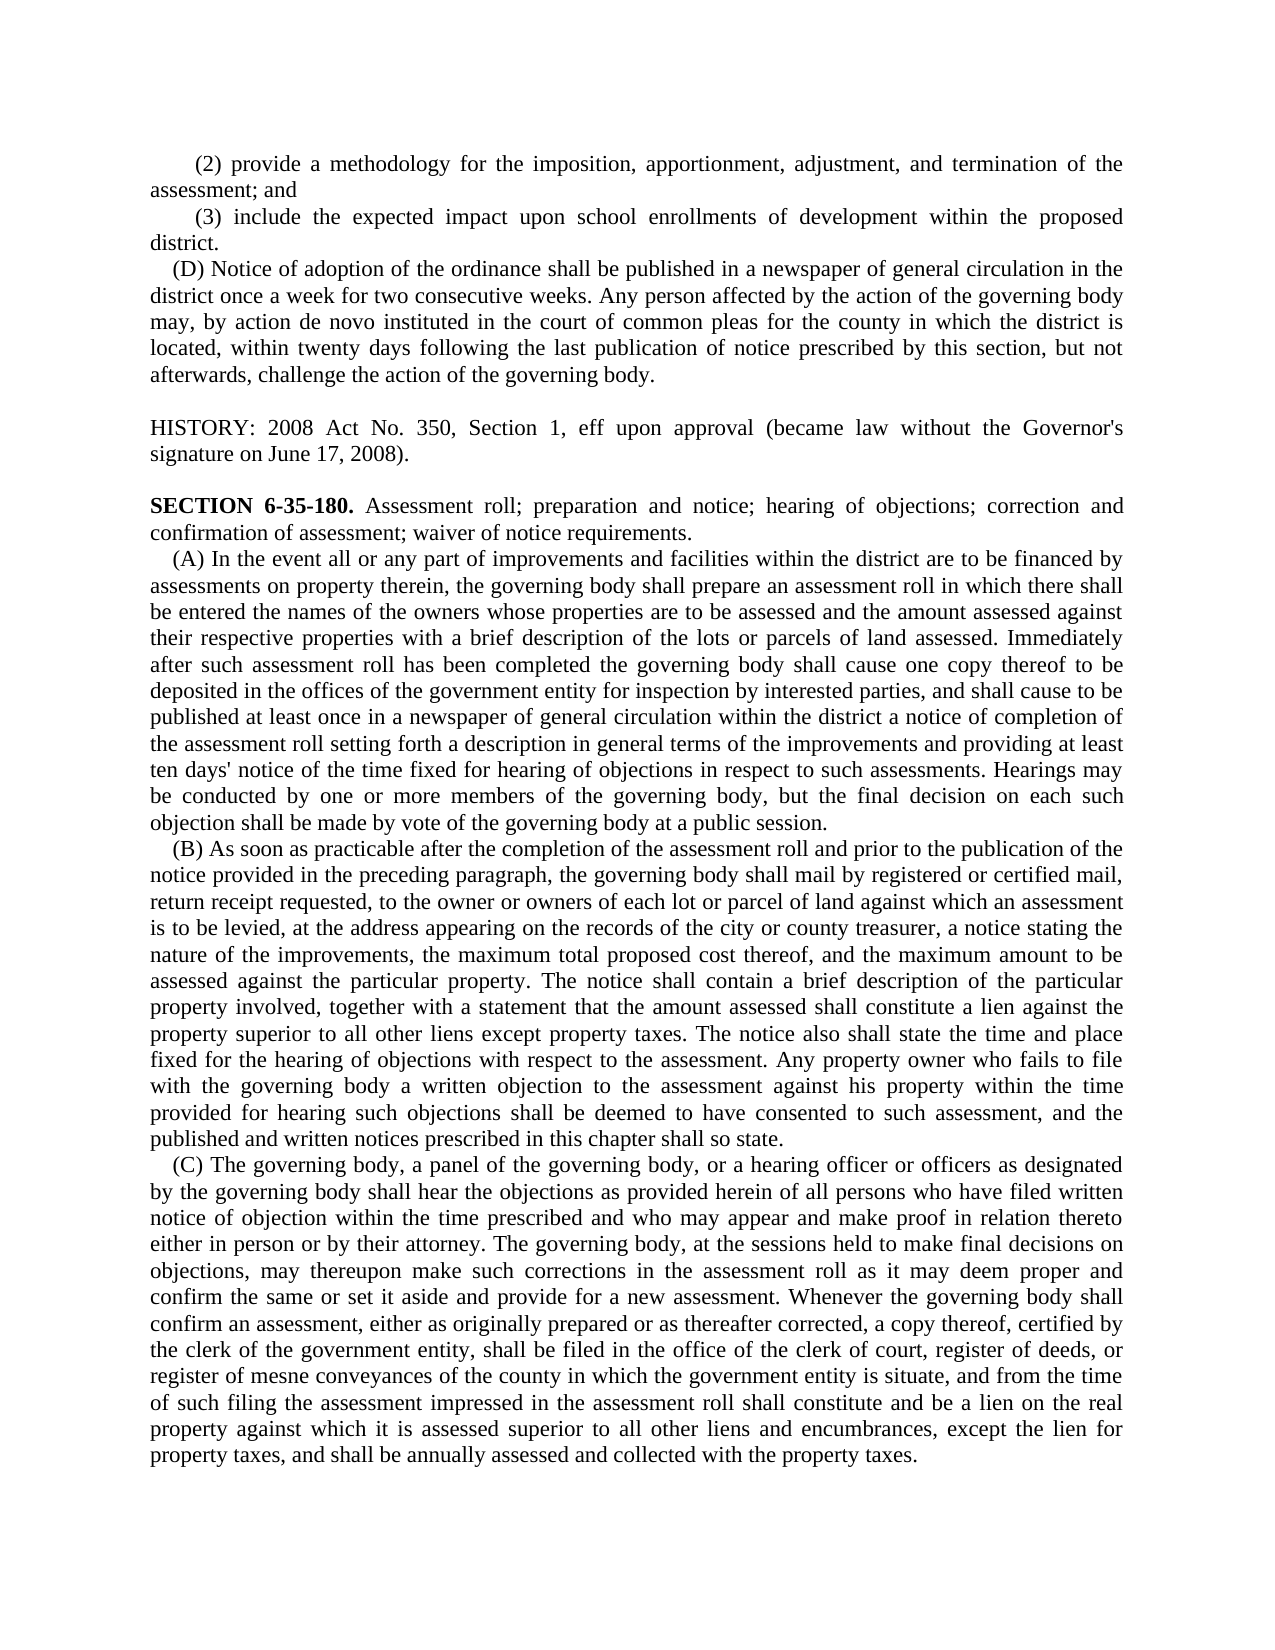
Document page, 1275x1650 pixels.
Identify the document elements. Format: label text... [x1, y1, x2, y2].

text (3) include the expected impact upon school enrollments of development within the proposed district. [150, 203, 1125, 255]
text (D) Notice of adoption of the ordinance shall be published in a newspaper of general circulation in the district once a week for two consecutive weeks. Any person affected by the action of the governing body may, by action de novo instituted in the court of common pleas for the county in which the district is located, within twenty days following the last publication of notice prescribed by this section, but not afterwards, challenge the action of the governing body. [150, 255, 1125, 387]
text (A) In the event all or any part of improvements and facilities within the district are to be financed by assessments on property therein, the governing body shall prepare an assessment roll in which there shall be entered the names of the owners whose properties are to be assessed and the amount assessed against their respective properties with a brief description of the lots or parcels of land assessed. Immediately after such assessment roll has been completed the governing body shall cause one copy thereof to be deposited in the offices of the government entity for inspection by interested parties, and shall cause to be published at least once in a newspaper of general circulation within the district a notice of completion of the assessment roll setting forth a description in general terms of the improvements and providing at least ten days' notice of the time fixed for hearing of objections in respect to such assessments. Hearings may be conducted by one or more members of the governing body, but the final decision on each such objection shall be made by vote of the governing body at a public session. [150, 545, 1125, 835]
text HISTORY: 2008 Act No. 350, Section 1, eff upon approval (became law without the Governor's signature on June 17, 2008). [150, 413, 1125, 466]
text SECTION 6-35-180. Assessment roll; preparation and notice; hearing of objections; correction and confirmation of assessment; waiver of notice requirements. [150, 493, 1125, 545]
text (C) The governing body, a panel of the governing body, or a hearing officer or officers as designated by the governing body shall hear the objections as provided herein of all persons who have filed written notice of objection within the time prescribed and who may appear and make proof in relation thereto either in person or by their attorney. The governing body, at the sessions held to make final decisions on objections, may thereupon make such corrections in the assessment roll as it may deem proper and confirm the same or set it aside and provide for a new assessment. Whenever the governing body shall confirm an assessment, either as originally prepared or as thereafter corrected, a copy thereof, certified by the clerk of the government entity, shall be filed in the office of the clerk of court, register of deeds, or register of mesne conveyances of the county in which the government entity is situate, and from the time of such filing the assessment impressed in the assessment roll shall constitute and be a lien on the real property against which it is assessed superior to all other liens and encumbrances, except the lien for property taxes, and shall be annually assessed and collected with the property taxes. [150, 1151, 1125, 1468]
text (B) As soon as practicable after the completion of the assessment roll and prior to the publication of the notice provided in the preceding paragraph, the governing body shall mail by registered or certified mail, return receipt requested, to the owner or owners of each lot or parcel of land against which an assessment is to be levied, at the address appearing on the records of the city or county treasurer, a notice stating the nature of the improvements, the maximum total proposed cost thereof, and the maximum amount to be assessed against the particular property. The notice shall contain a brief description of the particular property involved, together with a statement that the amount assessed shall constitute a lien against the property superior to all other liens except property taxes. The notice also shall state the time and place fixed for the hearing of objections with respect to the assessment. Any property owner who fails to file with the governing body a written objection to the assessment against his property within the time provided for hearing such objections shall be deemed to have consented to such assessment, and the published and written notices prescribed in this chapter shall so state. [150, 835, 1125, 1151]
text (2) provide a methodology for the imposition, apportionment, adjustment, and termination of the assessment; and [150, 150, 1125, 203]
